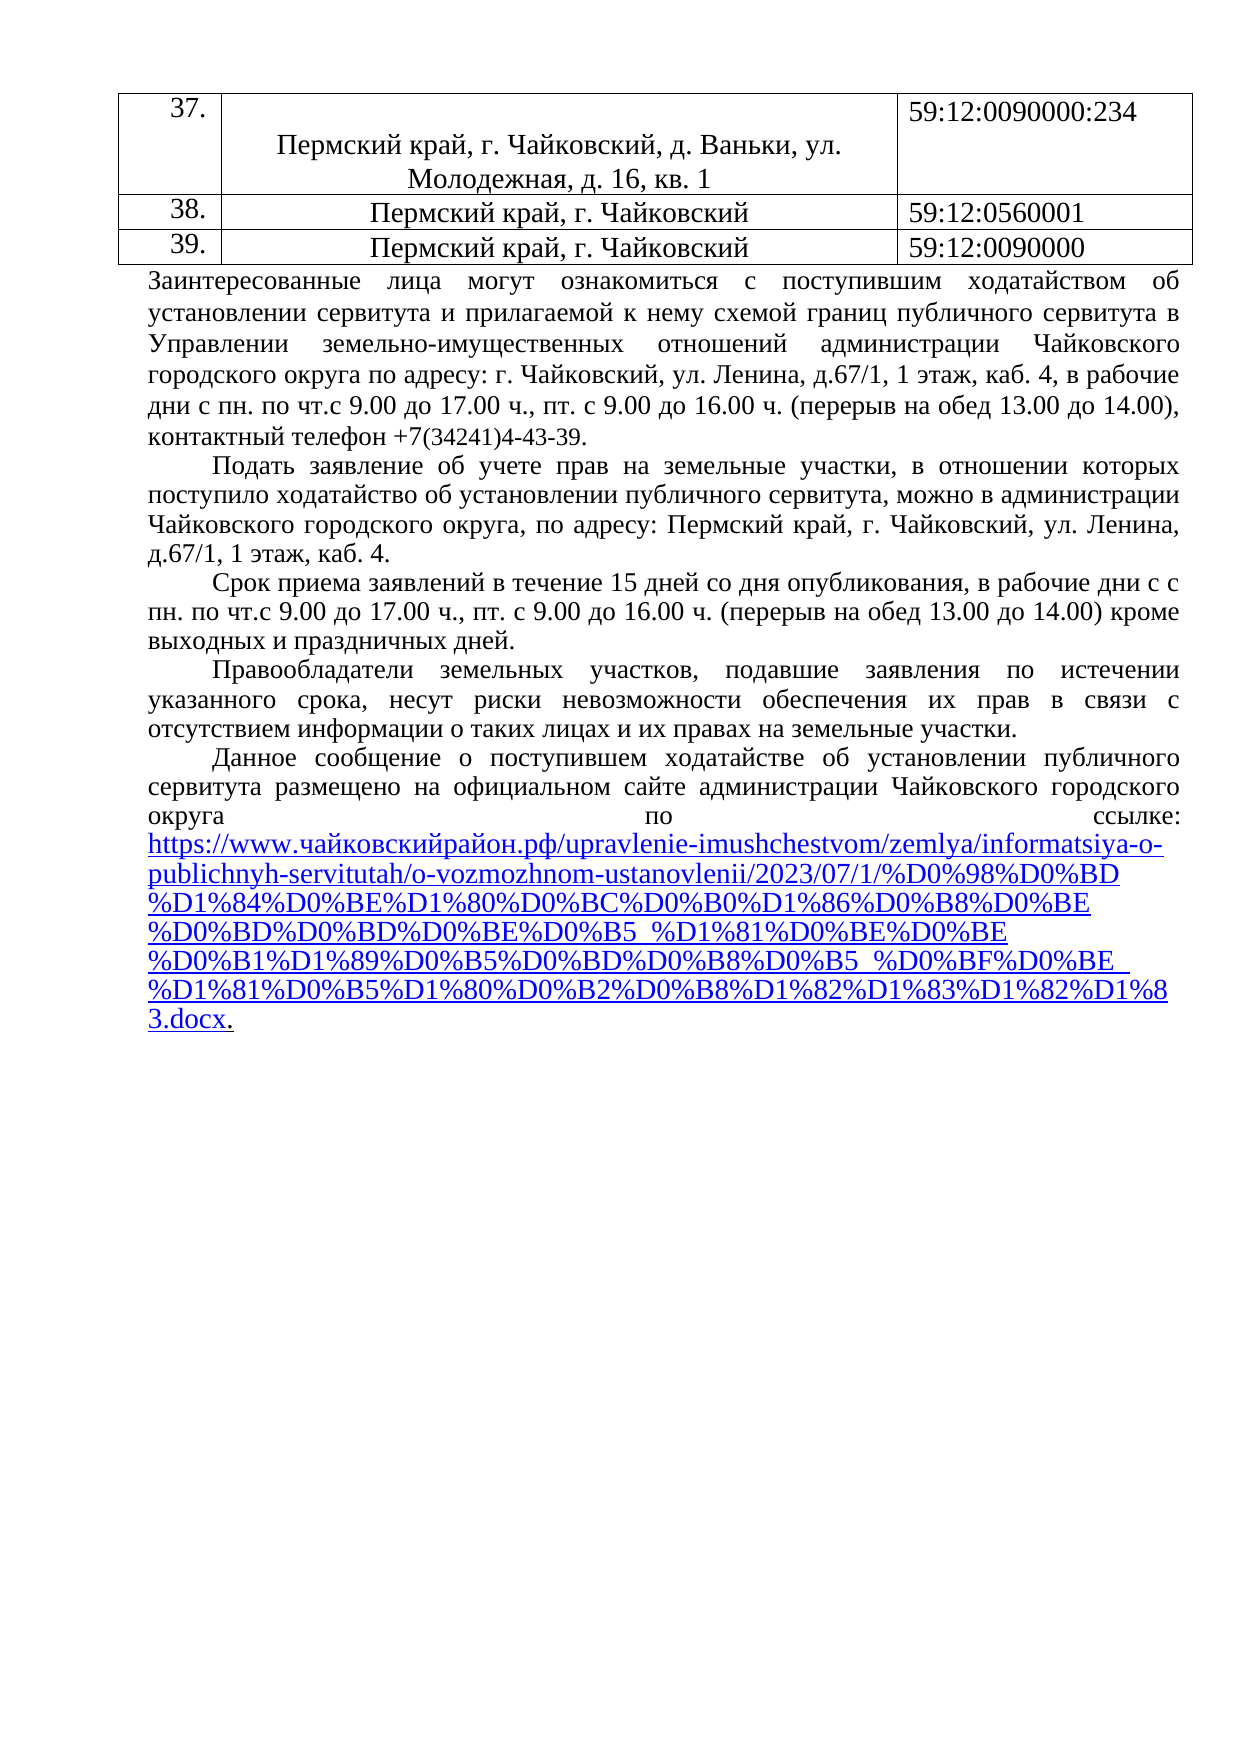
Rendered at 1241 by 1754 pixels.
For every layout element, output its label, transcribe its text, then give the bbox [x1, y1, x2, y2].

table_cell [119, 94, 221, 194]
text Подать заявление об учете прав на земельные участки, в отношении которых поступило ходатайство об установлении публичного сервитута, можно в администрации Чайковского городского округа, по адресу: Пермский край, г. Чайковский, ул. Ленина, д.67/1, 1 этаж, каб. 4. [148, 451, 1181, 568]
text Данное сообщение о поступившем ходатайстве об установлении публичного сервитута размещено на официальном сайте администрации Чайковского городского округа по ссылке: https://www.чайковскийрайон.рф/upravlenie-imushchestvom/zemlya/informatsiya-o-publichnyh-servitutah/o-vozmozhnom-ustanovlenii/2023/07/1/%D0%98%D0%BD%D1%84%D0%BE%D1%80%D0%BC%D0%B0%D1%86%D0%B8%D0%BE%D0%BD%D0%BD%D0%BE%D0%B5_%D1%81%D0%BE%D0%BE%D0%B1%D1%89%D0%B5%D0%BD%D0%B8%D0%B5_%D0%BF%D0%BE_%D1%81%D0%B5%D1%80%D0%B2%D0%B8%D1%82%D1%83%D1%82%D1%83.docx. [148, 743, 1181, 1035]
text Правообладатели земельных участков, подавшие заявления по истечении указанного срока, несут риски невозможности обеспечения их прав в связи с отсутствием информации о таких лицах и их правах на земельные участки. [148, 656, 1181, 743]
table_cell 59:12:0560001 [898, 195, 1192, 229]
table_cell 59:12:0090000:234 [898, 94, 1192, 194]
text Срок приема заявлений в течение 15 дней со дня опубликования, в рабочие дни с с пн. по чт.с 9.00 до 17.00 ч., пт. с 9.00 до 16.00 ч. (перерыв на обед 13.00 до 14.00) кроме выходных и праздничных дней. [148, 568, 1181, 656]
table_cell [119, 230, 221, 263]
table_cell [119, 195, 221, 229]
table_cell Пермский край, г. Чайковский, д. Ваньки, ул. Молодежная, д. 16, кв. 1 [222, 94, 897, 194]
table_cell 59:12:0090000 [898, 230, 1192, 263]
table_cell Пермский край, г. Чайковский [222, 195, 897, 229]
text Заинтересованные лица могут ознакомиться с поступившим ходатайством об установлении сервитута и прилагаемой к нему схемой границ публичного сервитута в Управлении земельно-имущественных отношений администрации Чайковского городского округа по адресу: г. Чайковский, ул. Ленина, д.67/1, 1 этаж, каб. 4, в рабочие дни с пн. по чт.с 9.00 до 17.00 ч., пт. с 9.00 до 16.00 ч. (перерыв на обед 13.00 до 14.00), контактный телефон +7(34241)4-43-39. [148, 265, 1181, 451]
table_cell Пермский край, г. Чайковский [222, 230, 897, 263]
